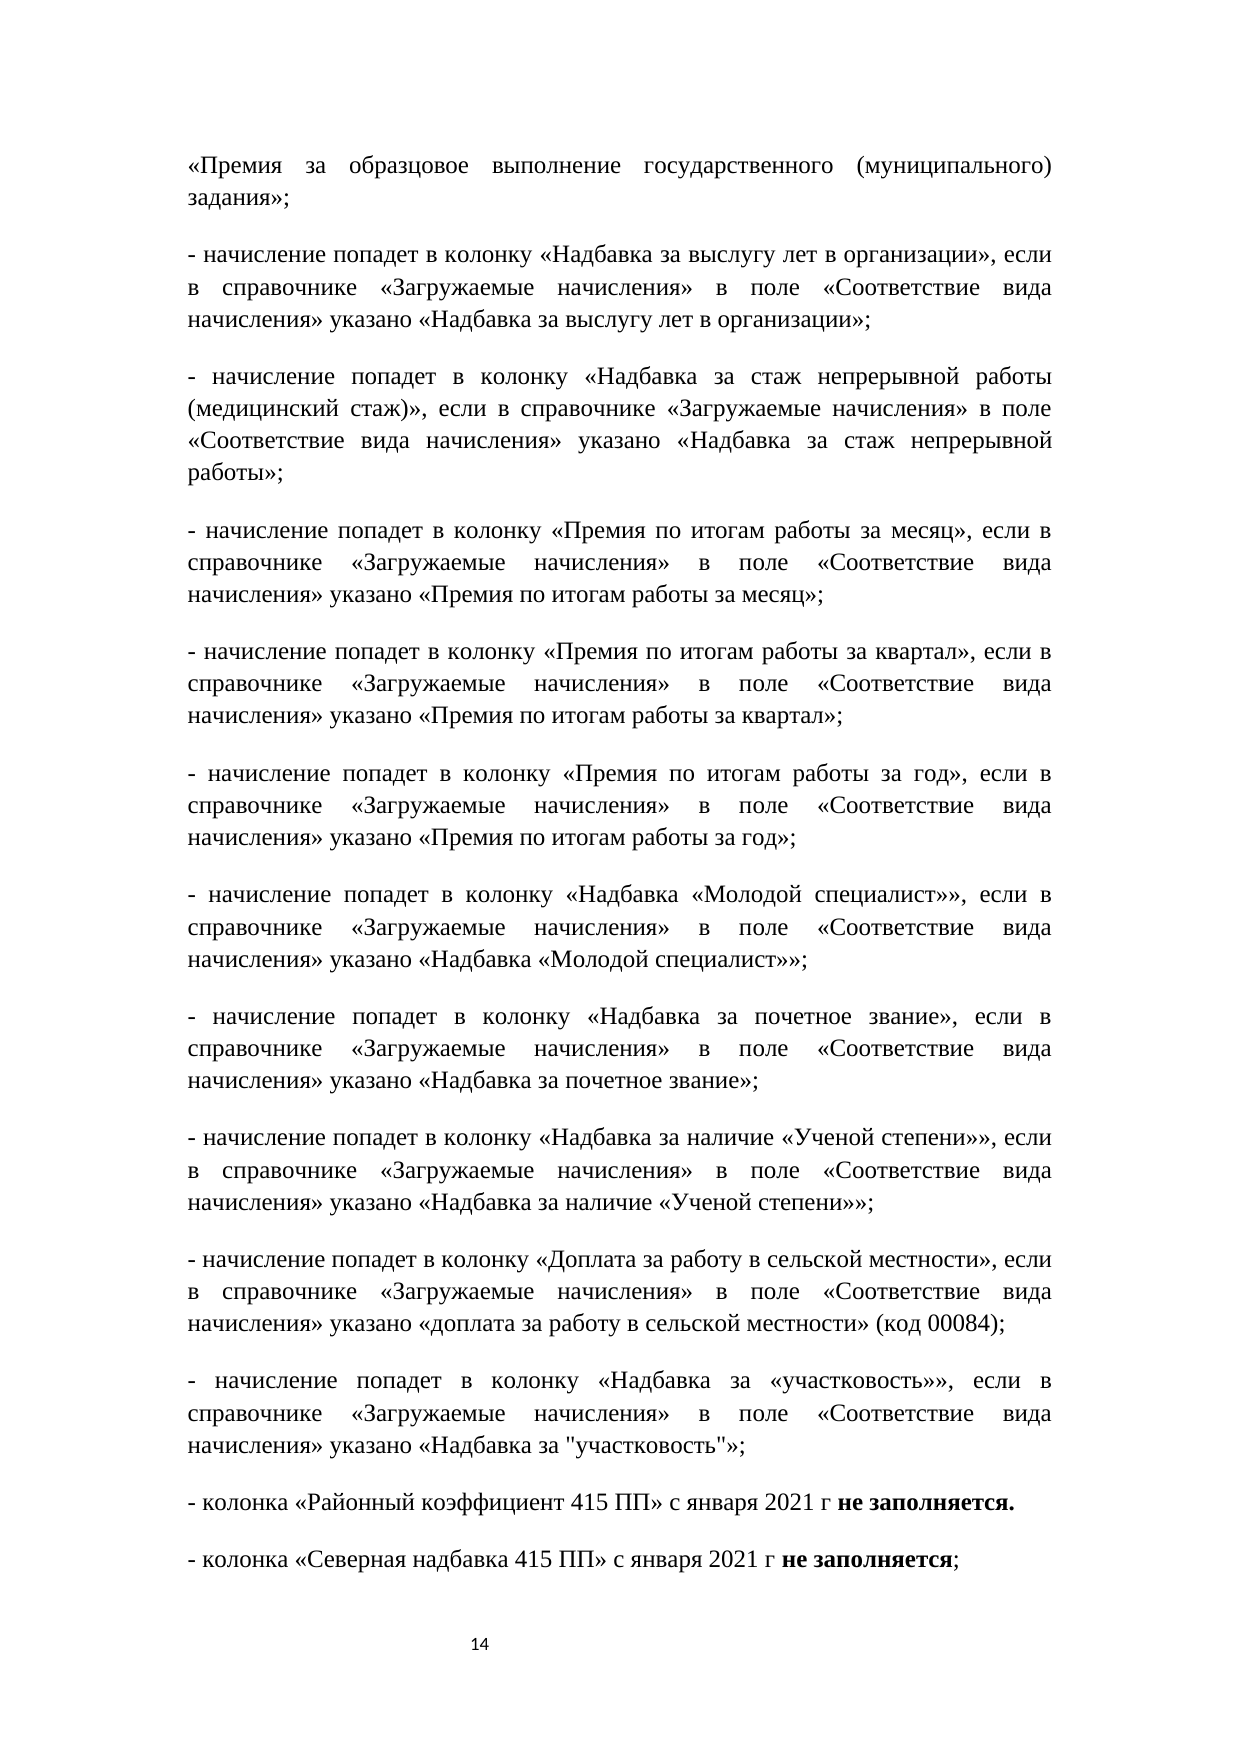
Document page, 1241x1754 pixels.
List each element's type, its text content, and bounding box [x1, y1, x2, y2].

text - начисление попадет в колонку «Надбавка за выслугу лет в организации», если в справочнике «Загружаемые начисления» в поле «Соответствие вида начисления» указано «Надбавка за выслугу лет в организации»; [187, 239, 1053, 332]
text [187, 150, 1053, 211]
text - начисление попадет в колонку «Премия по итогам работы за квартал», если в справочнике «Загружаемые начисления» в поле «Соответствие вида начисления» указано «Премия по итогам работы за квартал»; [187, 636, 1053, 729]
text - начисление попадет в колонку «Надбавка за стаж непрерывной работы (медицинский стаж)», если в справочнике «Загружаемые начисления» в поле «Соответствие вида начисления» указано «Надбавка за стаж непрерывной работы»; [187, 361, 1053, 486]
text - начисление попадет в колонку «Премия по итогам работы за месяц», если в справочнике «Загружаемые начисления» в поле «Соответствие вида начисления» указано «Премия по итогам работы за месяц»; [187, 515, 1053, 608]
text - начисление попадет в колонку «Надбавка «Молодой специалист»», если в справочнике «Загружаемые начисления» в поле «Соответствие вида начисления» указано «Надбавка «Молодой специалист»»; [187, 879, 1053, 972]
text - начисление попадет в колонку «Надбавка за почетное звание», если в справочнике «Загружаемые начисления» в поле «Соответствие вида начисления» указано «Надбавка за почетное звание»; [187, 1001, 1053, 1094]
text - начисление попадет в колонку «Надбавка за «участковость»», если в справочнике «Загружаемые начисления» в поле «Соответствие вида начисления» указано «Надбавка за "участковость"»; [187, 1366, 1053, 1459]
text - начисление попадет в колонку «Надбавка за наличие «Ученой степени»», если в справочнике «Загружаемые начисления» в поле «Соответствие вида начисления» указано «Надбавка за наличие «Ученой степени»»; [187, 1122, 1053, 1216]
text - начисление попадет в колонку «Премия по итогам работы за год», если в справочнике «Загружаемые начисления» в поле «Соответствие вида начисления» указано «Премия по итогам работы за год»; [187, 758, 1053, 851]
text - колонка «Северная надбавка 415 ПП» с января 2021 г не заполняется; [187, 1544, 1053, 1573]
text - колонка «Районный коэффициент 415 ПП» с января 2021 г не заполняется. [187, 1487, 1053, 1516]
text - начисление попадет в колонку «Доплата за работу в сельской местности», если в справочнике «Загружаемые начисления» в поле «Соответствие вида начисления» указано «доплата за работу в сельской местности» (код 00084); [187, 1244, 1053, 1337]
